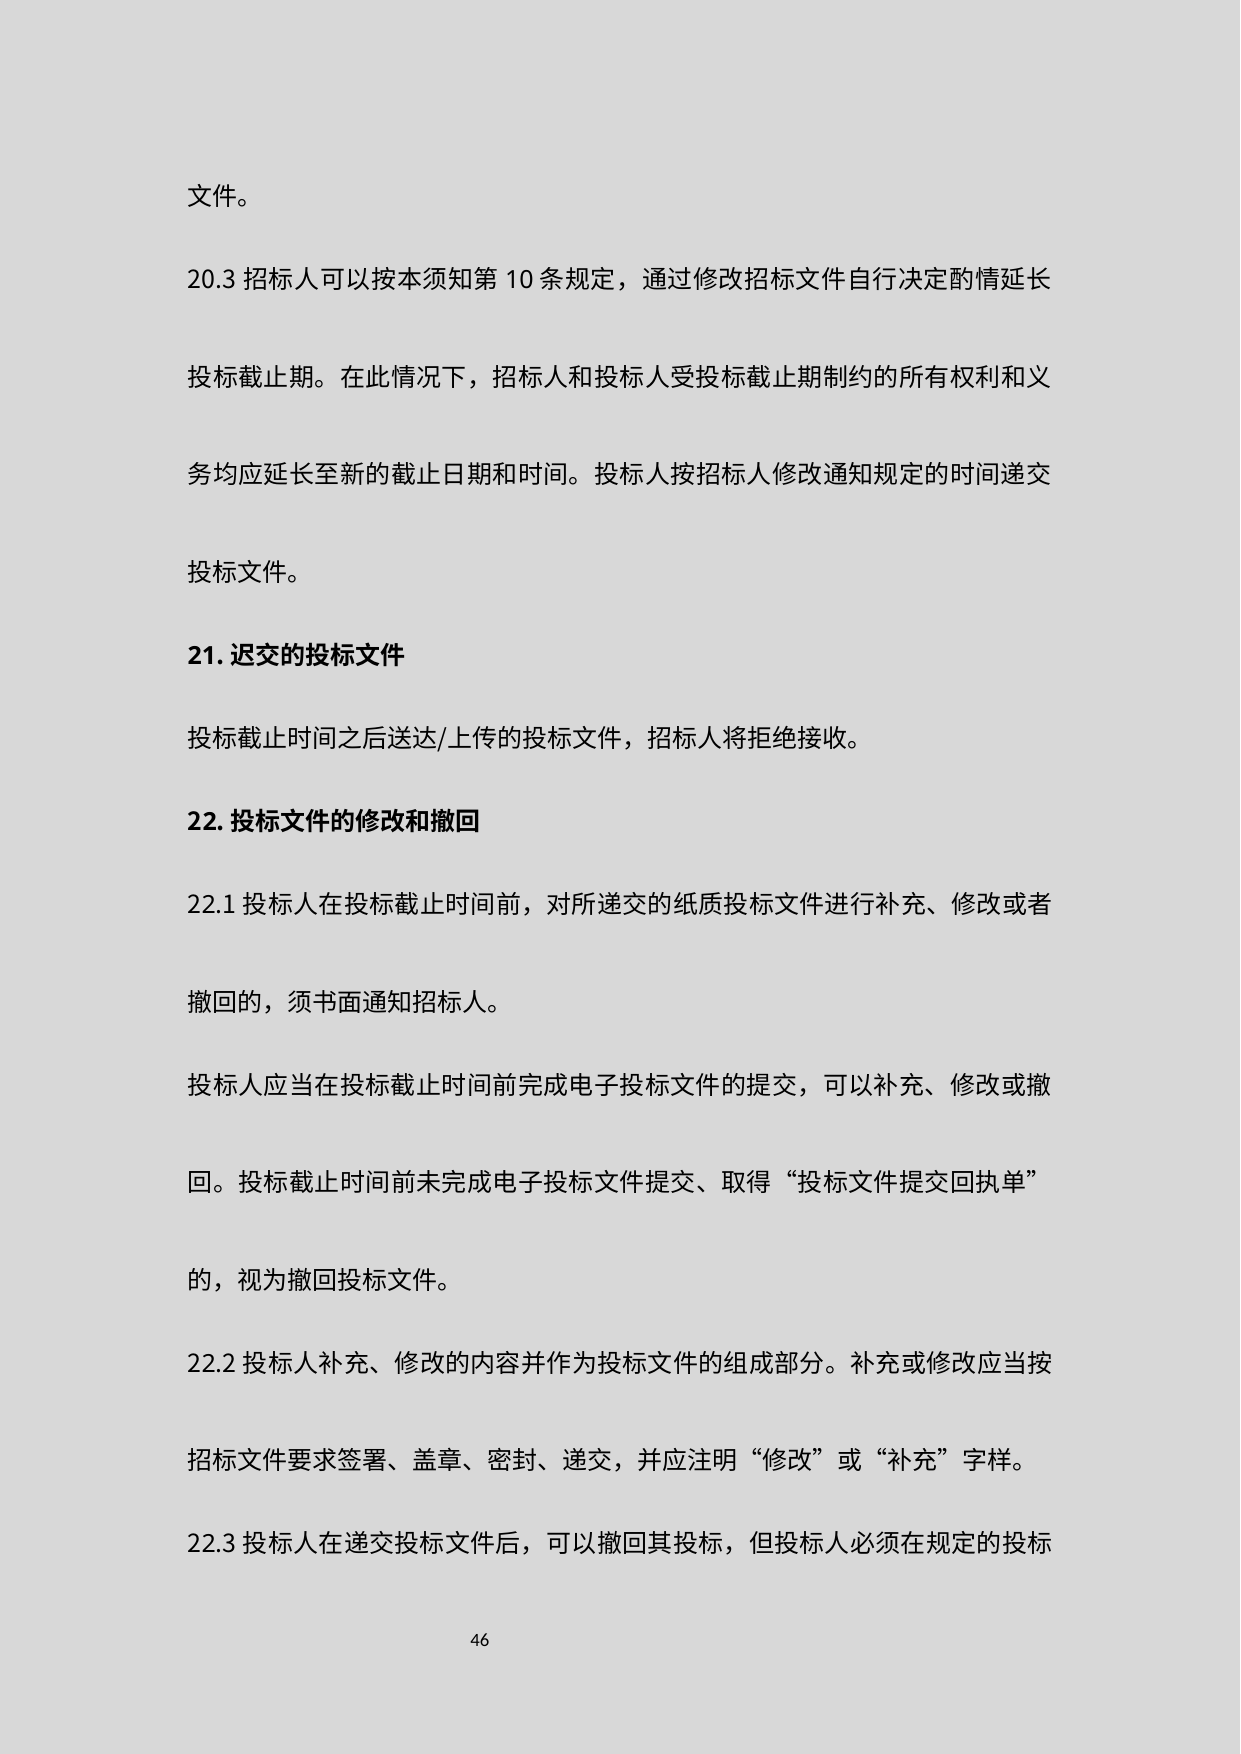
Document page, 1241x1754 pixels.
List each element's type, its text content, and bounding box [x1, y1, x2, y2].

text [187, 162, 1053, 227]
text 22.2 投标人补充、修改的内容并作为投标文件的组成部分。补充或修改应当按招标文件要求签署、盖章、密封、递交，并应注明“修改”或“补充”字样。 [187, 1329, 1053, 1491]
text 投标人应当在投标截止时间前完成电子投标文件的提交，可以补充、修改或撤回。投标截止时间前未完成电子投标文件提交、取得“投标文件提交回执单”的，视为撤回投标文件。 [187, 1051, 1053, 1311]
text 20.3 招标人可以按本须知第10条规定，通过修改招标文件自行决定酌情延长投标截止期。在此情况下，招标人和投标人受投标截止期制约的所有权利和义务均应延长至新的截止日期和时间。投标人按招标人修改通知规定的时间递交投标文件。 [187, 245, 1053, 603]
text 21. 迟交的投标文件 [187, 621, 1053, 686]
text 投标截止时间之后送达/上传的投标文件，招标人将拒绝接收。 [187, 704, 1053, 769]
text 22.1 投标人在投标截止时间前，对所递交的纸质投标文件进行补充、修改或者撤回的，须书面通知招标人。 [187, 870, 1053, 1033]
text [187, 1509, 1053, 1574]
text 22. 投标文件的修改和撤回 [187, 787, 1053, 852]
